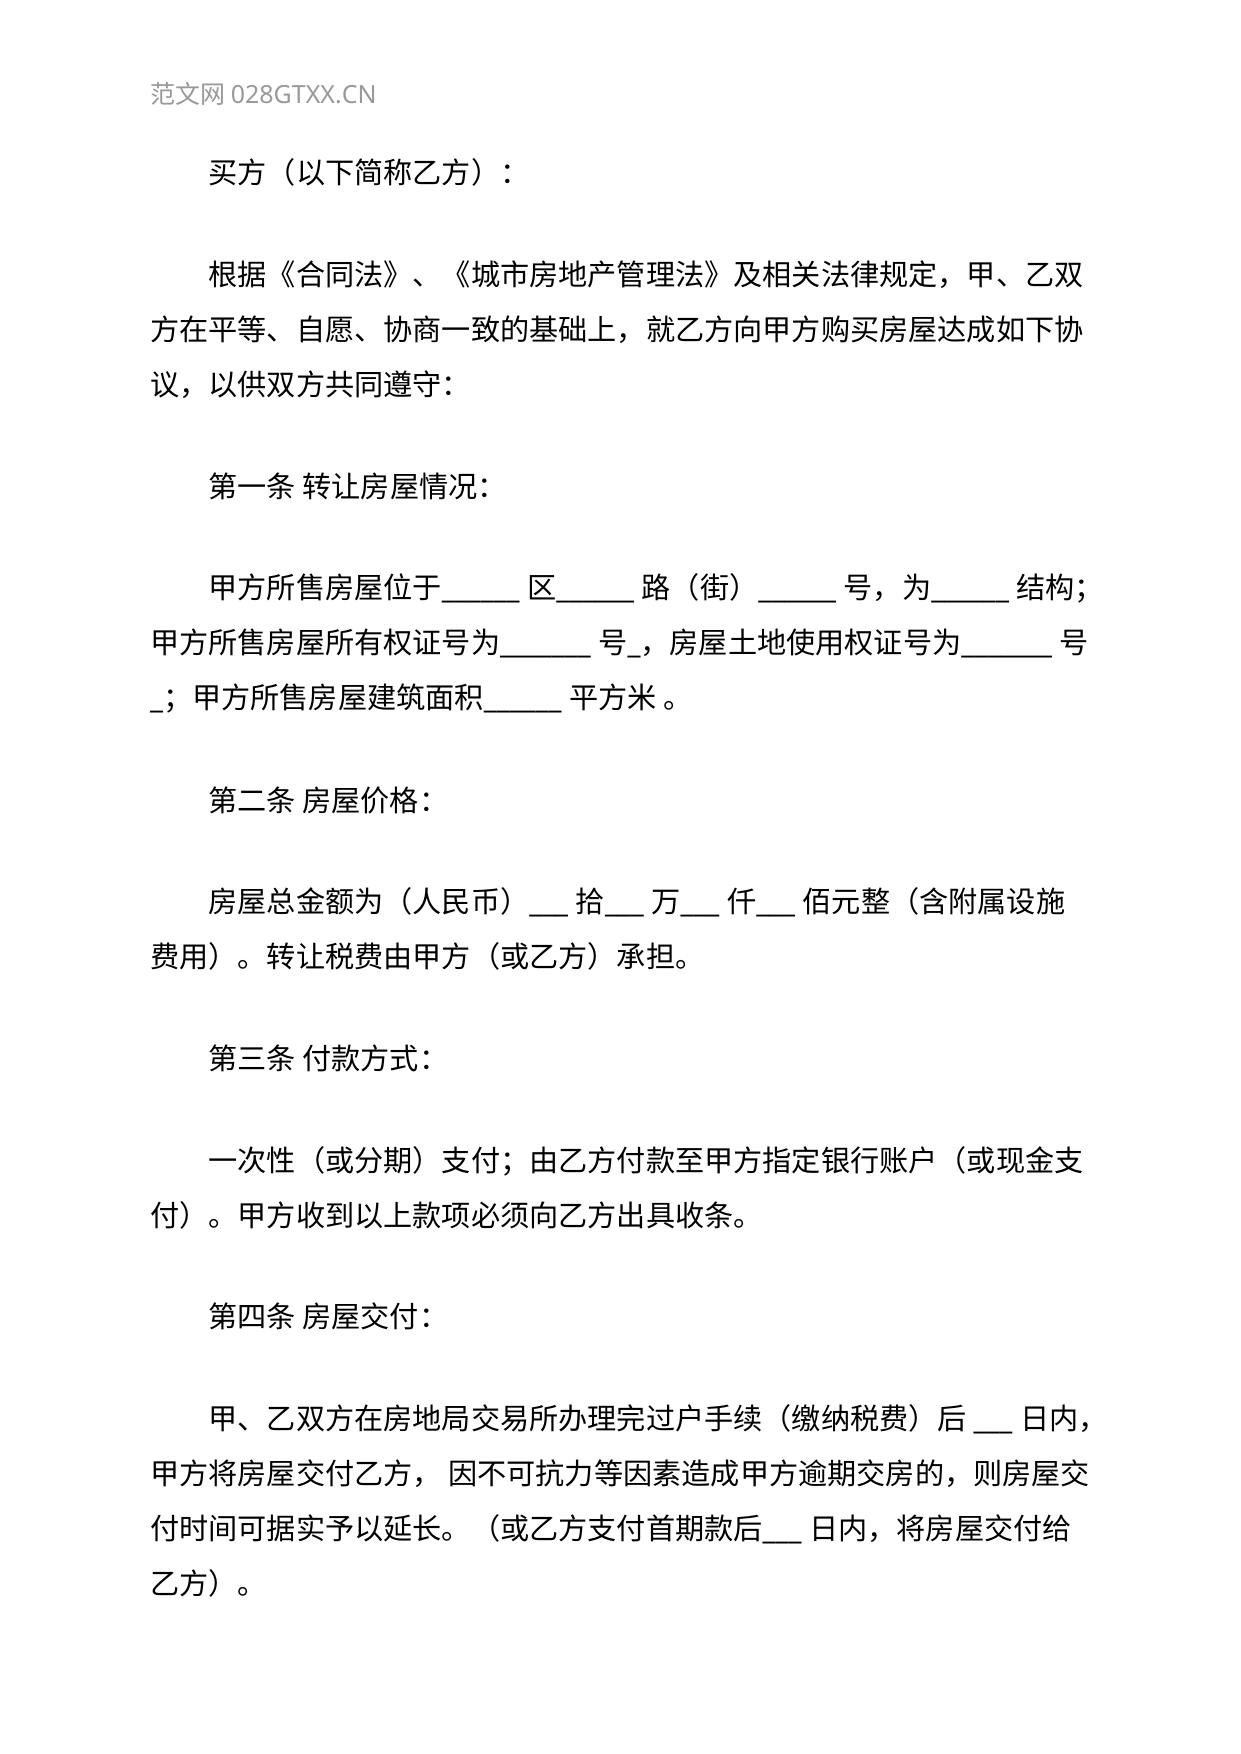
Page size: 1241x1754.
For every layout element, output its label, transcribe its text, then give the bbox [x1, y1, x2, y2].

text 第四条 房屋交付： [150, 1294, 1090, 1336]
text 买方（以下简称乙方）： [150, 150, 1090, 192]
text 根据《合同法》、《城市房地产管理法》及相关法律规定，甲、乙双方在平等、自愿、协商一致的基础上，就乙方向甲方购买房屋达成如下协议，以供双方共同遵守： [150, 252, 1090, 404]
text 甲、乙双方在房地局交易所办理完过户手续（缴纳税费）后 ___ 日内，甲方将房屋交付乙方， 因不可抗力等因素造成甲方逾期交房的，则房屋交付时间可据实予以延长。（或乙方支付首期款后___ 日内，将房屋交付给乙方）。 [150, 1396, 1090, 1603]
text 一次性（或分期）支付；由乙方付款至甲方指定银行账户（或现金支付）。甲方收到以上款项必须向乙方出具收条。 [150, 1137, 1090, 1234]
text 房屋总金额为（人民币）___ 拾___ 万___ 仟___ 佰元整（含附属设施费用）。转让税费由甲方（或乙方）承担。 [150, 879, 1090, 976]
text 第二条 房屋价格： [150, 777, 1090, 819]
text 第三条 付款方式： [150, 1036, 1090, 1078]
text 第一条 转让房屋情况： [150, 463, 1090, 506]
text 甲方所售房屋位于______ 区______ 路（街）______ 号，为______ 结构；甲方所售房屋所有权证号为_______ 号_，房屋土地使用权证号为_______ 号_；甲方所售房屋建筑面积______ 平方米 。 [150, 565, 1090, 717]
